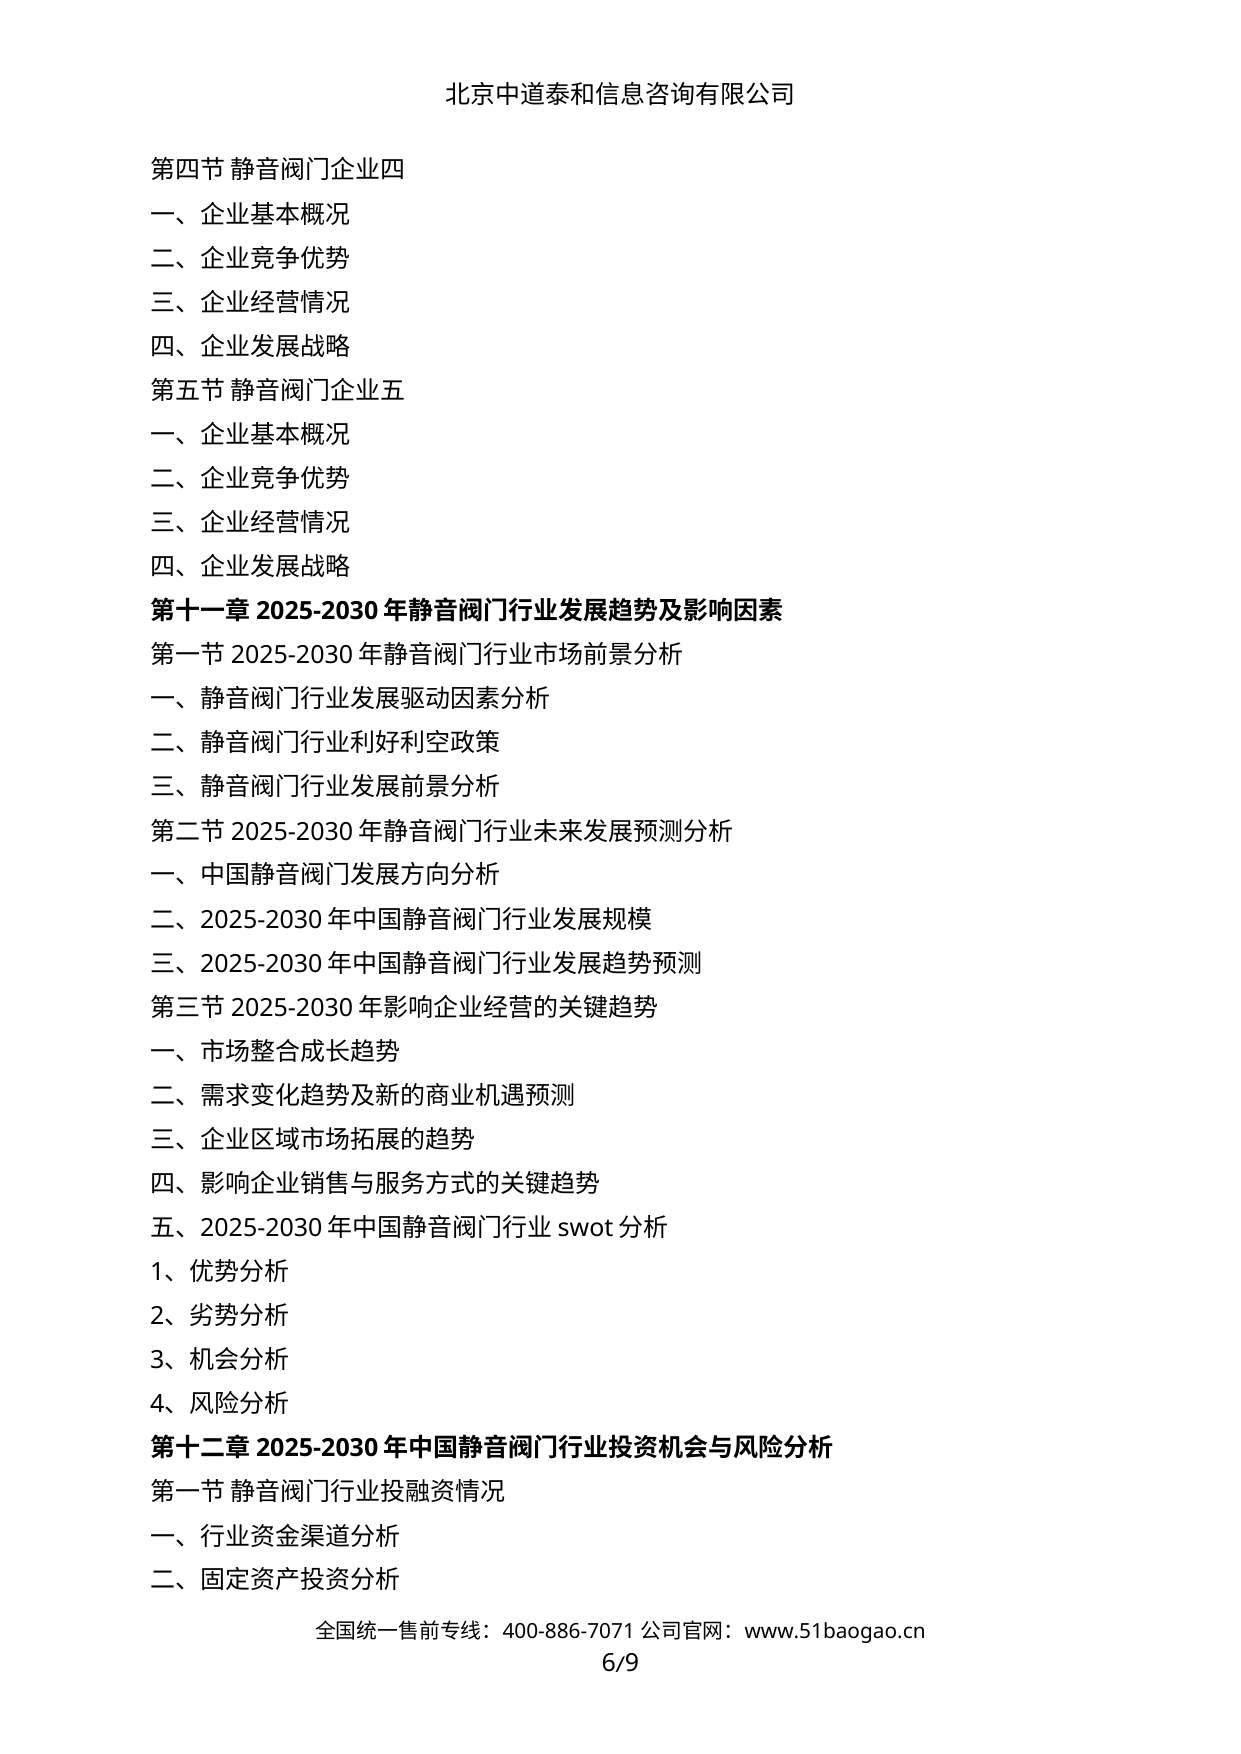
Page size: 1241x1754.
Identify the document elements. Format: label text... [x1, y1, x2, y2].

text 二、企业竞争优势 [150, 238, 1090, 274]
text 三、2025-2030年中国静音阀门行业发展趋势预测 [150, 943, 1090, 979]
text 4、风险分析 [150, 1384, 1090, 1420]
text 第五节 静音阀门企业五 [150, 370, 1090, 407]
text 第十一章 2025-2030年静音阀门行业发展趋势及影响因素 [150, 591, 1090, 627]
text 二、需求变化趋势及新的商业机遇预测 [150, 1075, 1090, 1112]
text 三、企业经营情况 [150, 502, 1090, 539]
text 三、企业经营情况 [150, 282, 1090, 318]
text 四、企业发展战略 [150, 547, 1090, 583]
text 一、静音阀门行业发展驱动因素分析 [150, 679, 1090, 715]
text 第四节 静音阀门企业四 [150, 150, 1090, 186]
text 一、中国静音阀门发展方向分析 [150, 855, 1090, 891]
text 3、机会分析 [150, 1340, 1090, 1376]
text 第一节 2025-2030年静音阀门行业市场前景分析 [150, 635, 1090, 671]
text 五、2025-2030年中国静音阀门行业swot分析 [150, 1207, 1090, 1244]
text 第十二章 2025-2030年中国静音阀门行业投资机会与风险分析 [150, 1428, 1090, 1464]
text 1、优势分析 [150, 1252, 1090, 1288]
text 二、静音阀门行业利好利空政策 [150, 723, 1090, 759]
text 2、劣势分析 [150, 1296, 1090, 1332]
text 三、企业区域市场拓展的趋势 [150, 1119, 1090, 1156]
text 第三节 2025-2030年影响企业经营的关键趋势 [150, 987, 1090, 1023]
text 二、2025-2030年中国静音阀门行业发展规模 [150, 899, 1090, 935]
text 三、静音阀门行业发展前景分析 [150, 767, 1090, 803]
text 四、企业发展战略 [150, 326, 1090, 362]
text 四、影响企业销售与服务方式的关键趋势 [150, 1163, 1090, 1200]
text 第一节 静音阀门行业投融资情况 [150, 1472, 1090, 1508]
text 二、企业竞争优势 [150, 458, 1090, 495]
text 一、企业基本概况 [150, 414, 1090, 451]
text 一、行业资金渠道分析 [150, 1516, 1090, 1552]
text 二、固定资产投资分析 [150, 1560, 1090, 1596]
text 第二节 2025-2030年静音阀门行业未来发展预测分析 [150, 811, 1090, 847]
text 一、市场整合成长趋势 [150, 1031, 1090, 1067]
text 一、企业基本概况 [150, 194, 1090, 230]
